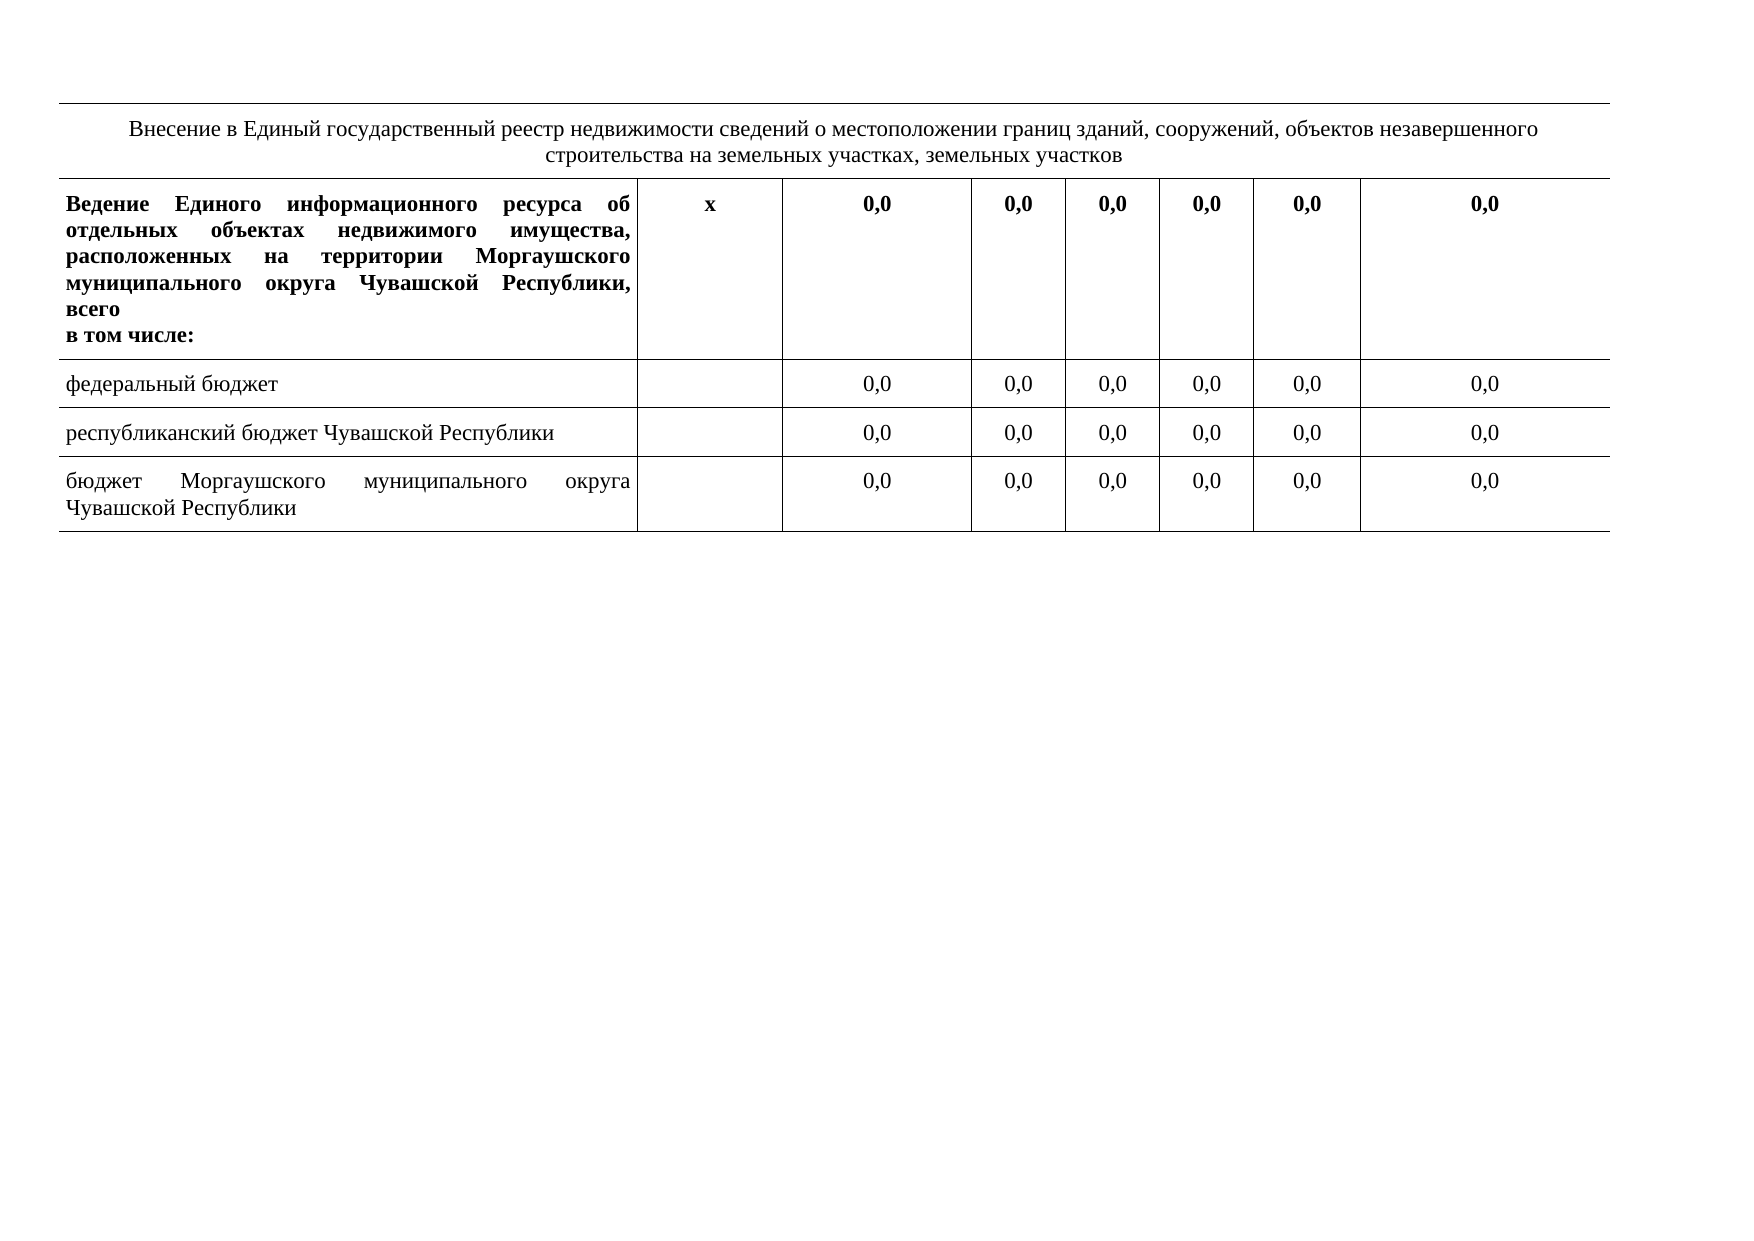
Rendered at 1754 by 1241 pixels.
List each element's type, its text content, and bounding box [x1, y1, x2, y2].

table_cell 0,0 [783, 179, 971, 358]
table_cell 0,0 [1361, 457, 1609, 531]
table_cell 0,0 [1361, 408, 1609, 456]
table_cell 0,0 [1361, 360, 1609, 407]
table_cell 0,0 [972, 408, 1065, 456]
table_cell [59, 104, 1609, 178]
table_cell 0,0 [1254, 360, 1360, 407]
table_cell 0,0 [972, 457, 1065, 531]
table_cell 0,0 [1254, 408, 1360, 456]
table_cell 0,0 [1160, 408, 1253, 456]
table_cell 0,0 [1254, 457, 1360, 531]
table_cell 0,0 [972, 179, 1065, 358]
table_cell республиканский бюджет Чувашской Республики [59, 408, 637, 456]
table_cell 0,0 [1160, 179, 1253, 358]
table_cell 0,0 [783, 457, 971, 531]
table_cell бюджет Моргаушского муниципального округа Чувашской Республики [59, 457, 637, 531]
table_cell 0,0 [783, 408, 971, 456]
table_cell 0,0 [1254, 179, 1360, 358]
table_cell 0,0 [783, 360, 971, 407]
table_cell x [638, 179, 782, 358]
table_cell 0,0 [972, 360, 1065, 407]
table_cell 0,0 [1066, 457, 1159, 531]
table_cell [638, 408, 782, 456]
table_cell 0,0 [1066, 179, 1159, 358]
table_cell федеральный бюджет [59, 360, 637, 407]
table_cell 0,0 [1066, 360, 1159, 407]
table_cell 0,0 [1361, 179, 1609, 358]
table_cell 0,0 [1066, 408, 1159, 456]
table_cell Ведение Единого информационного ресурса об отдельных объектах недвижимого имущества, расположенных на территории Моргаушского муниципального округа Чувашской Республики, всего в том числе: [59, 179, 637, 358]
table_cell 0,0 [1160, 457, 1253, 531]
table_cell [638, 457, 782, 531]
table_cell 0,0 [1160, 360, 1253, 407]
table_cell [638, 360, 782, 407]
